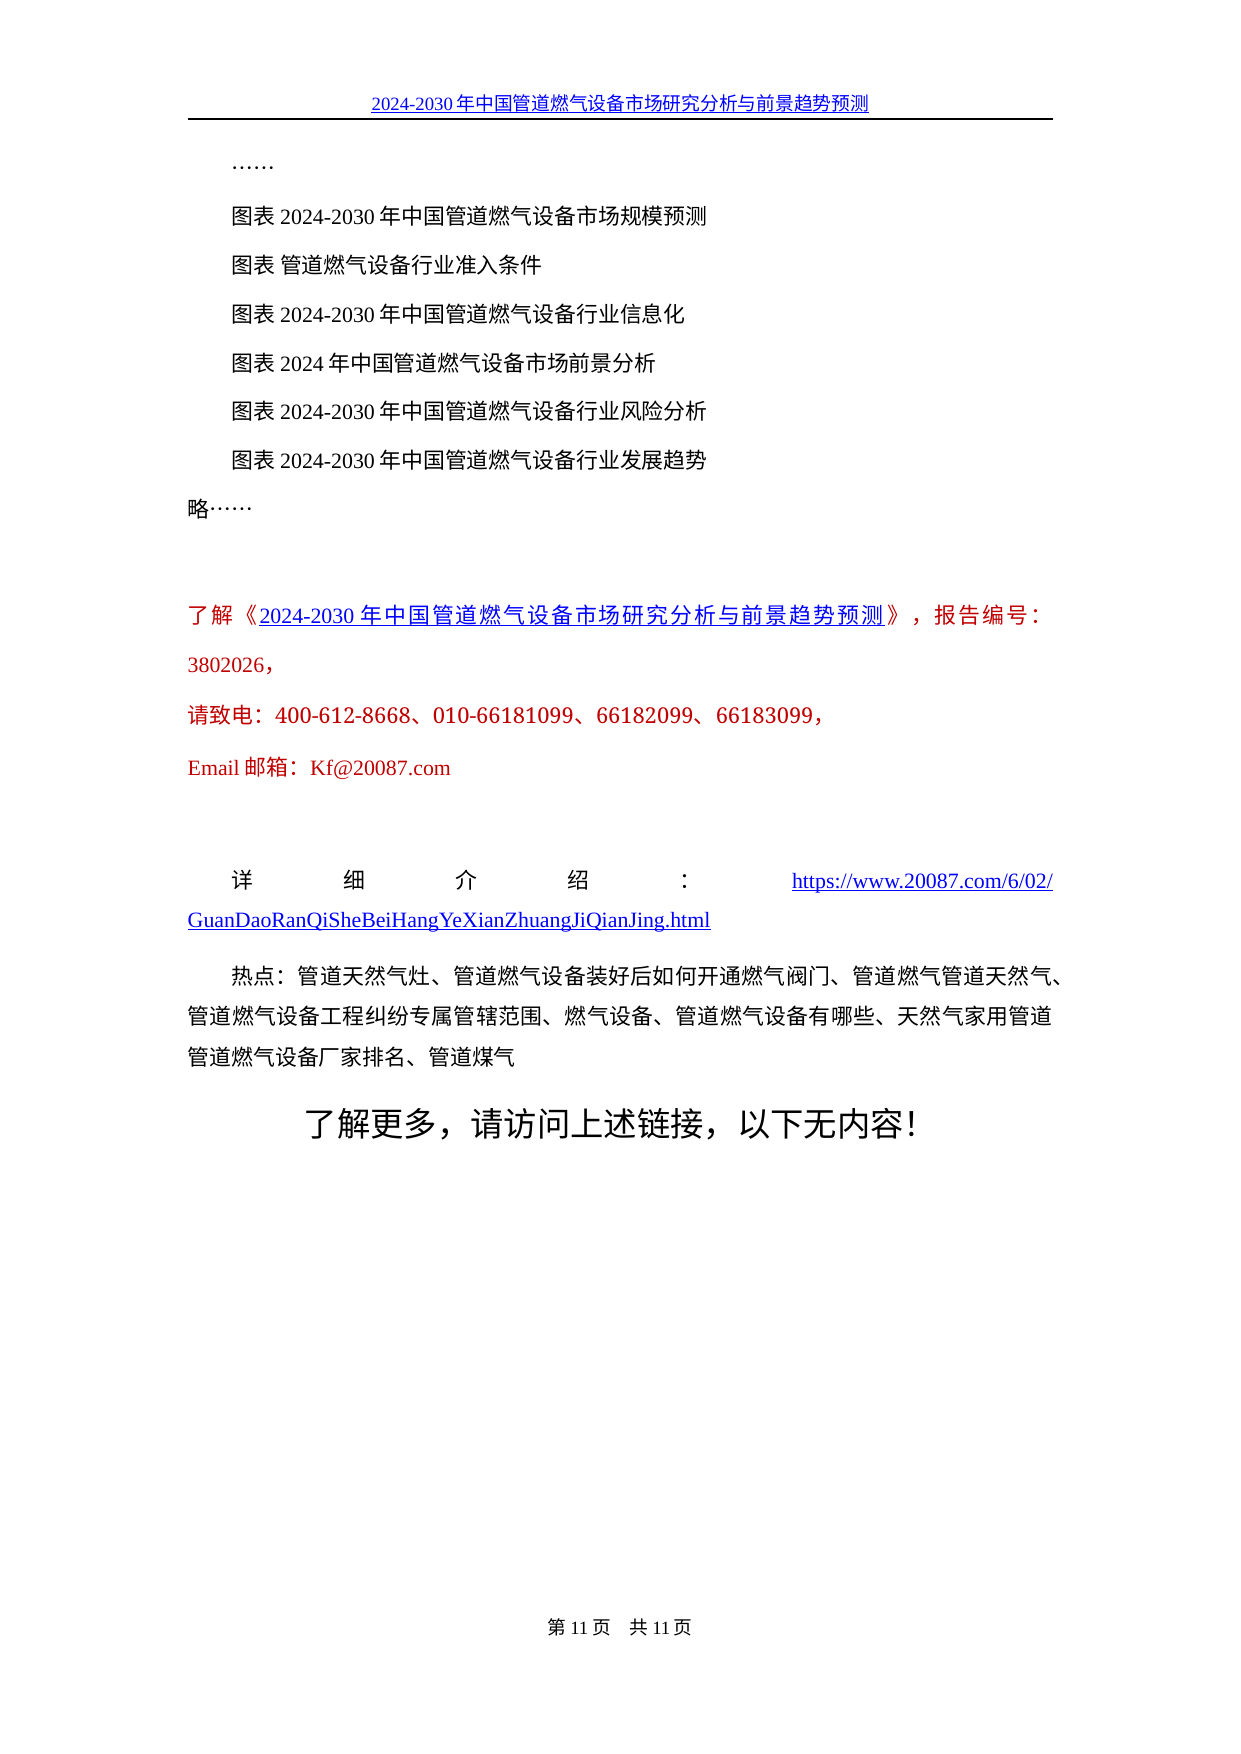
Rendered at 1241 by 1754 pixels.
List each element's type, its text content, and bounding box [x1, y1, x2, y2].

text 详细介绍：https://www.20087.com/6/02/GuanDaoRanQiSheBeiHangYeXianZhuangJiQianJing.html [187, 863, 1053, 936]
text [187, 150, 1053, 524]
text Email邮箱：Kf@20087.com [187, 750, 1053, 782]
text 热点：管道天然气灶、管道燃气设备装好后如何开通燃气阀门、管道燃气管道天然气、管道燃气设备工程纠纷专属管辖范围、燃气设备、管道燃气设备有哪些、天然气家用管道、管道燃气设备厂家排名、管道煤气 [187, 958, 1053, 1072]
text 请致电：400-612-8668、010-66181099、66182099、66183099， [187, 698, 1053, 731]
text 了解《2024-2030年中国管道燃气设备市场研究分析与前景趋势预测》，报告编号：3802026， [187, 598, 1053, 679]
title 了解更多，请访问上述链接，以下无内容！ [187, 1089, 1053, 1154]
